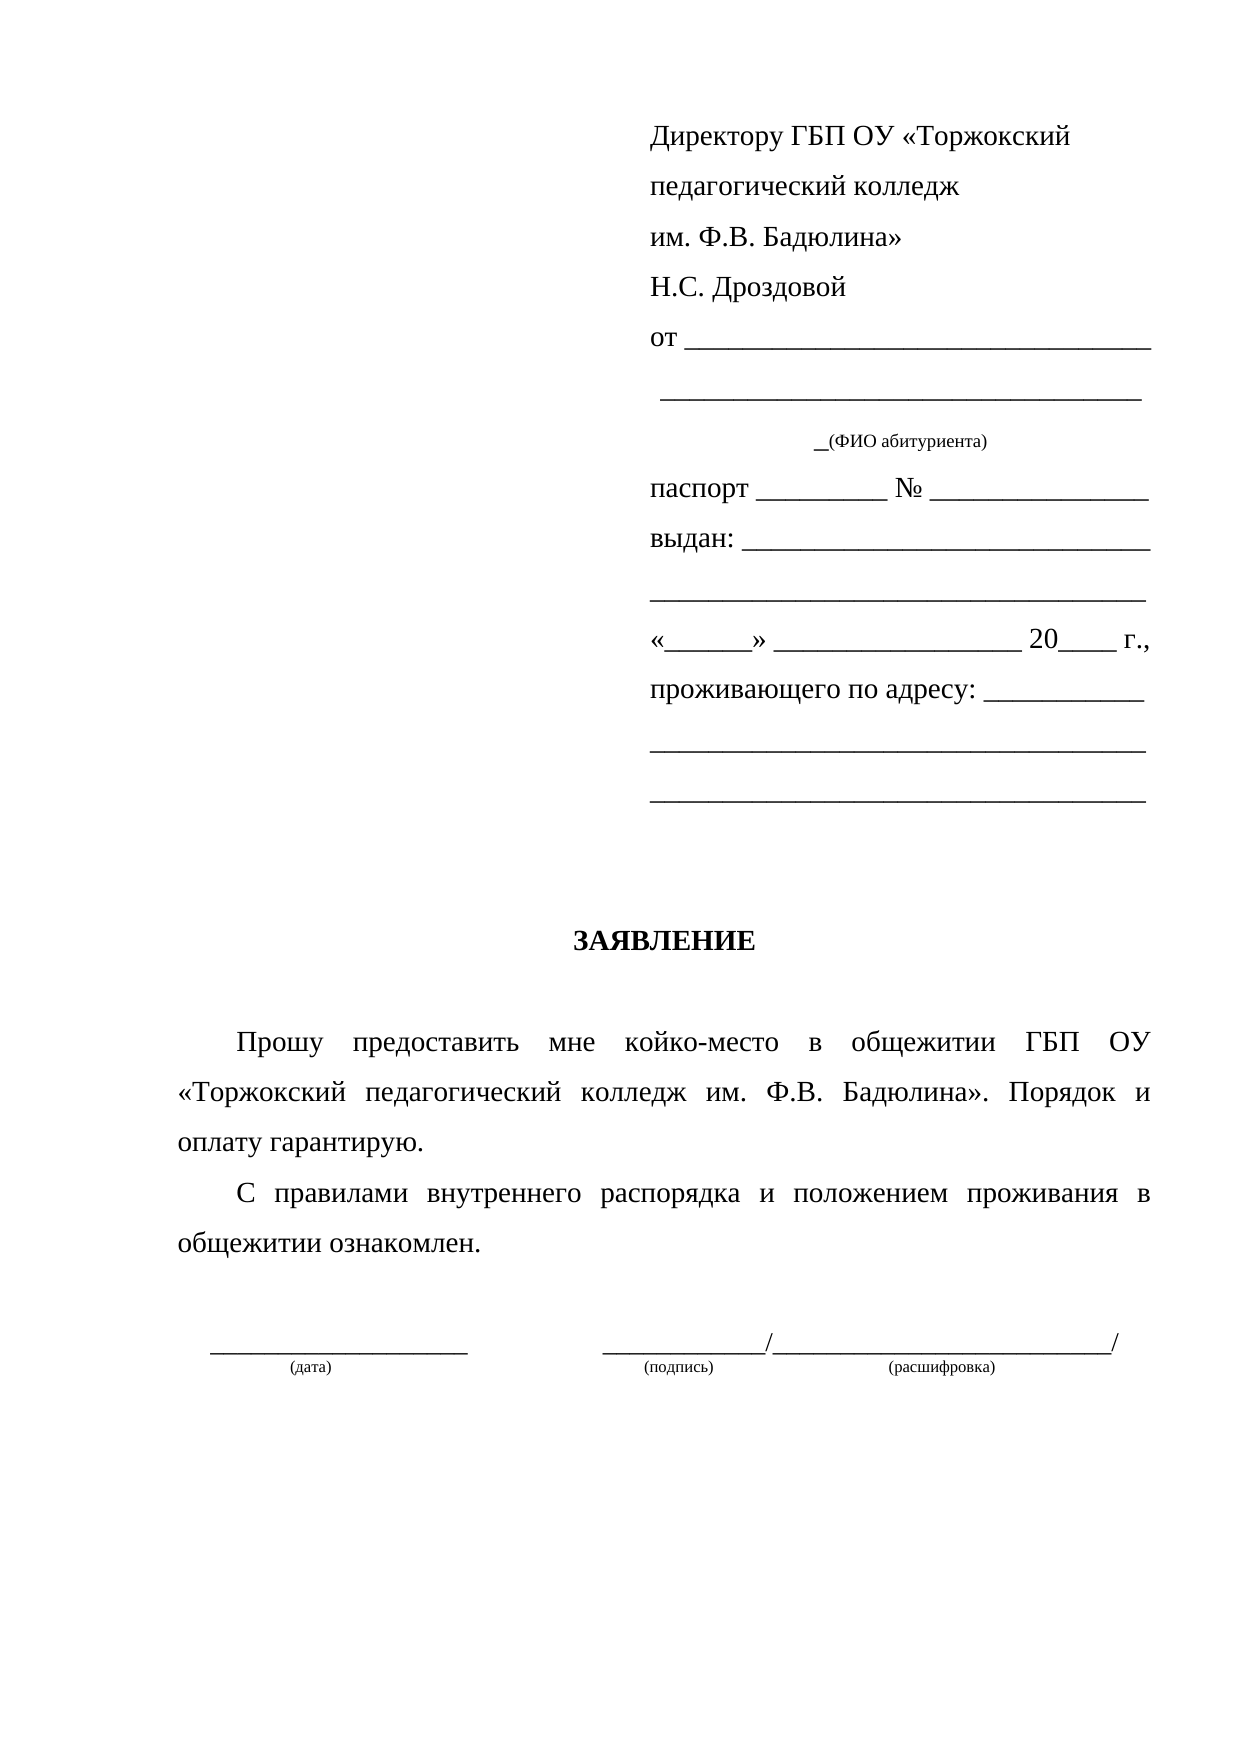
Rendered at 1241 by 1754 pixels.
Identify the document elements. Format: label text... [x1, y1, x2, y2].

text __________________________________ [650, 722, 1152, 755]
text __________________________________ [650, 571, 1152, 604]
text ___________________ ____________/_________________________/ [177, 1326, 1152, 1357]
text «______» _________________ 20____ г., [650, 621, 1152, 655]
text __________________________________ [650, 772, 1152, 806]
text ЗАЯВЛЕНИЕ [177, 923, 1152, 957]
text С правилами внутреннего распорядка и положением проживания в общежитии ознакомлен. [177, 1175, 1152, 1258]
text Н.С. Дроздовой [650, 269, 1152, 303]
text Директору ГБП ОУ «Торжокский педагогический колледж [650, 118, 1152, 202]
text Прошу предоставить мне койко-место в общежитии ГБП ОУ «Торжокский педагогический колледж им. Ф.В. Бадюлина». Порядок и оплату гарантирую. [177, 1024, 1152, 1158]
text от ________________________________ [650, 319, 1152, 353]
text им. Ф.В. Бадюлина» [650, 219, 1152, 252]
text паспорт _________ № _______________ [650, 470, 1152, 504]
text выдан: ____________________________ [650, 521, 1152, 554]
text проживающего по адресу: ___________ [650, 672, 1152, 705]
text __________________________________(ФИО абитуриента) [650, 370, 1152, 453]
text (дата) (подпись) (расшифровка) [177, 1357, 1152, 1376]
